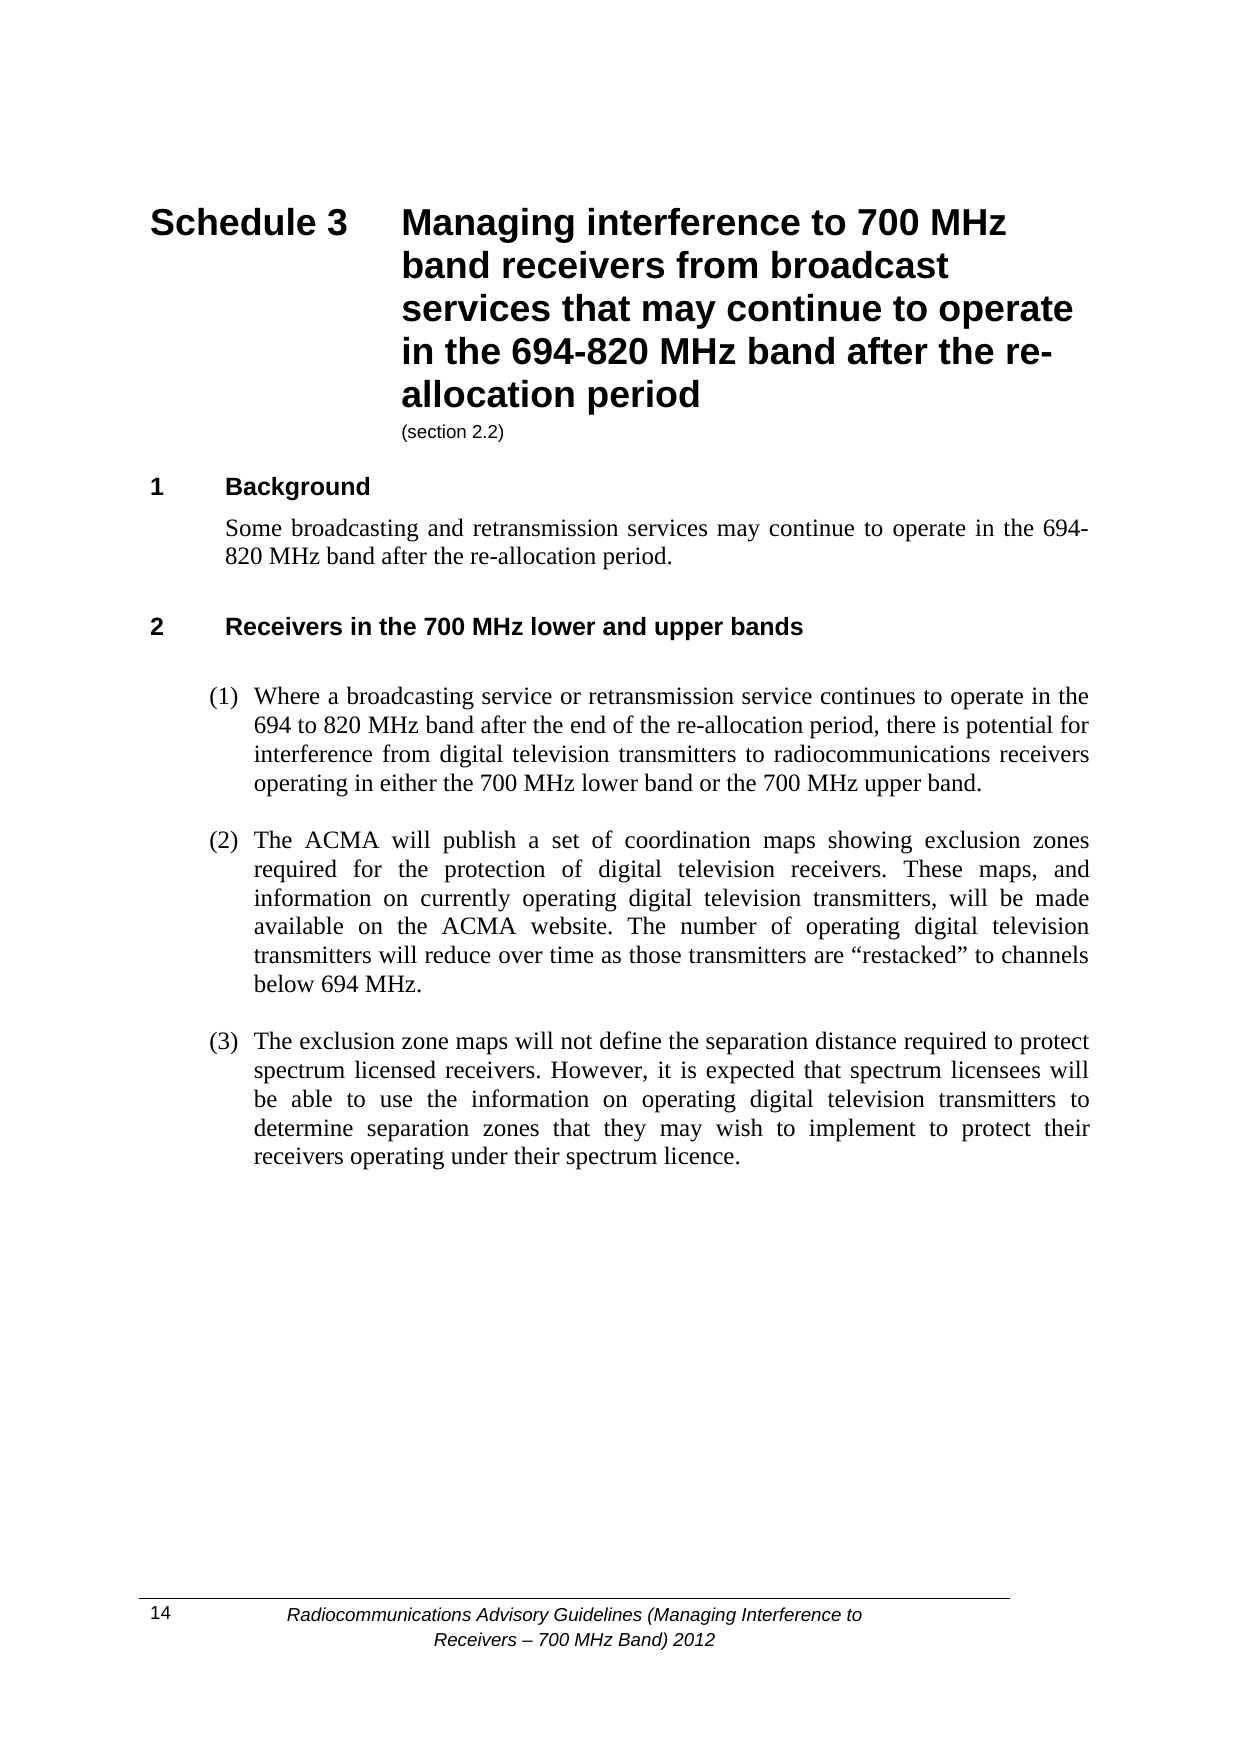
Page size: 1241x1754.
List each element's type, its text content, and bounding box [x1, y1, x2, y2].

list Background [150, 471, 1090, 500]
text Some broadcasting and retransmission services may continue to operate in the 694-820 MHz band after the re-allocation period. [225, 513, 1090, 570]
list The ACMA will publish a set of coordination maps showing exclusion zones required for the protection of digital television receivers. These maps, and information on currently operating digital television transmitters, will be made available on the ACMA website. The number of operating digital television transmitters will reduce over time as those transmitters are “restacked” to channels below 694 MHz. [209, 825, 1090, 998]
text 2 Receivers in the 700 MHz lower and upper bands [150, 611, 1090, 640]
list The exclusion zone maps will not define the separation distance required to protect spectrum licensed receivers. However, it is expected that spectrum licensees will be able to use the information on operating digital television transmitters to determine separation zones that they may wish to implement to protect their receivers operating under their spectrum licence. [209, 1026, 1090, 1170]
text (section 2.2) [401, 422, 1090, 443]
title Schedule 3 Managing interference to 700 MHz band receivers from broadcast services that may continue to operate in the 694-820 MHz band after the re-allocation period [150, 200, 1090, 416]
list Where a broadcasting service or retransmission service continues to operate in the 694 to 820 MHz band after the end of the re-allocation period, there is potential for interference from digital television transmitters to radiocommunications receivers operating in either the 700 MHz lower band or the 700 MHz upper band. [209, 681, 1090, 796]
